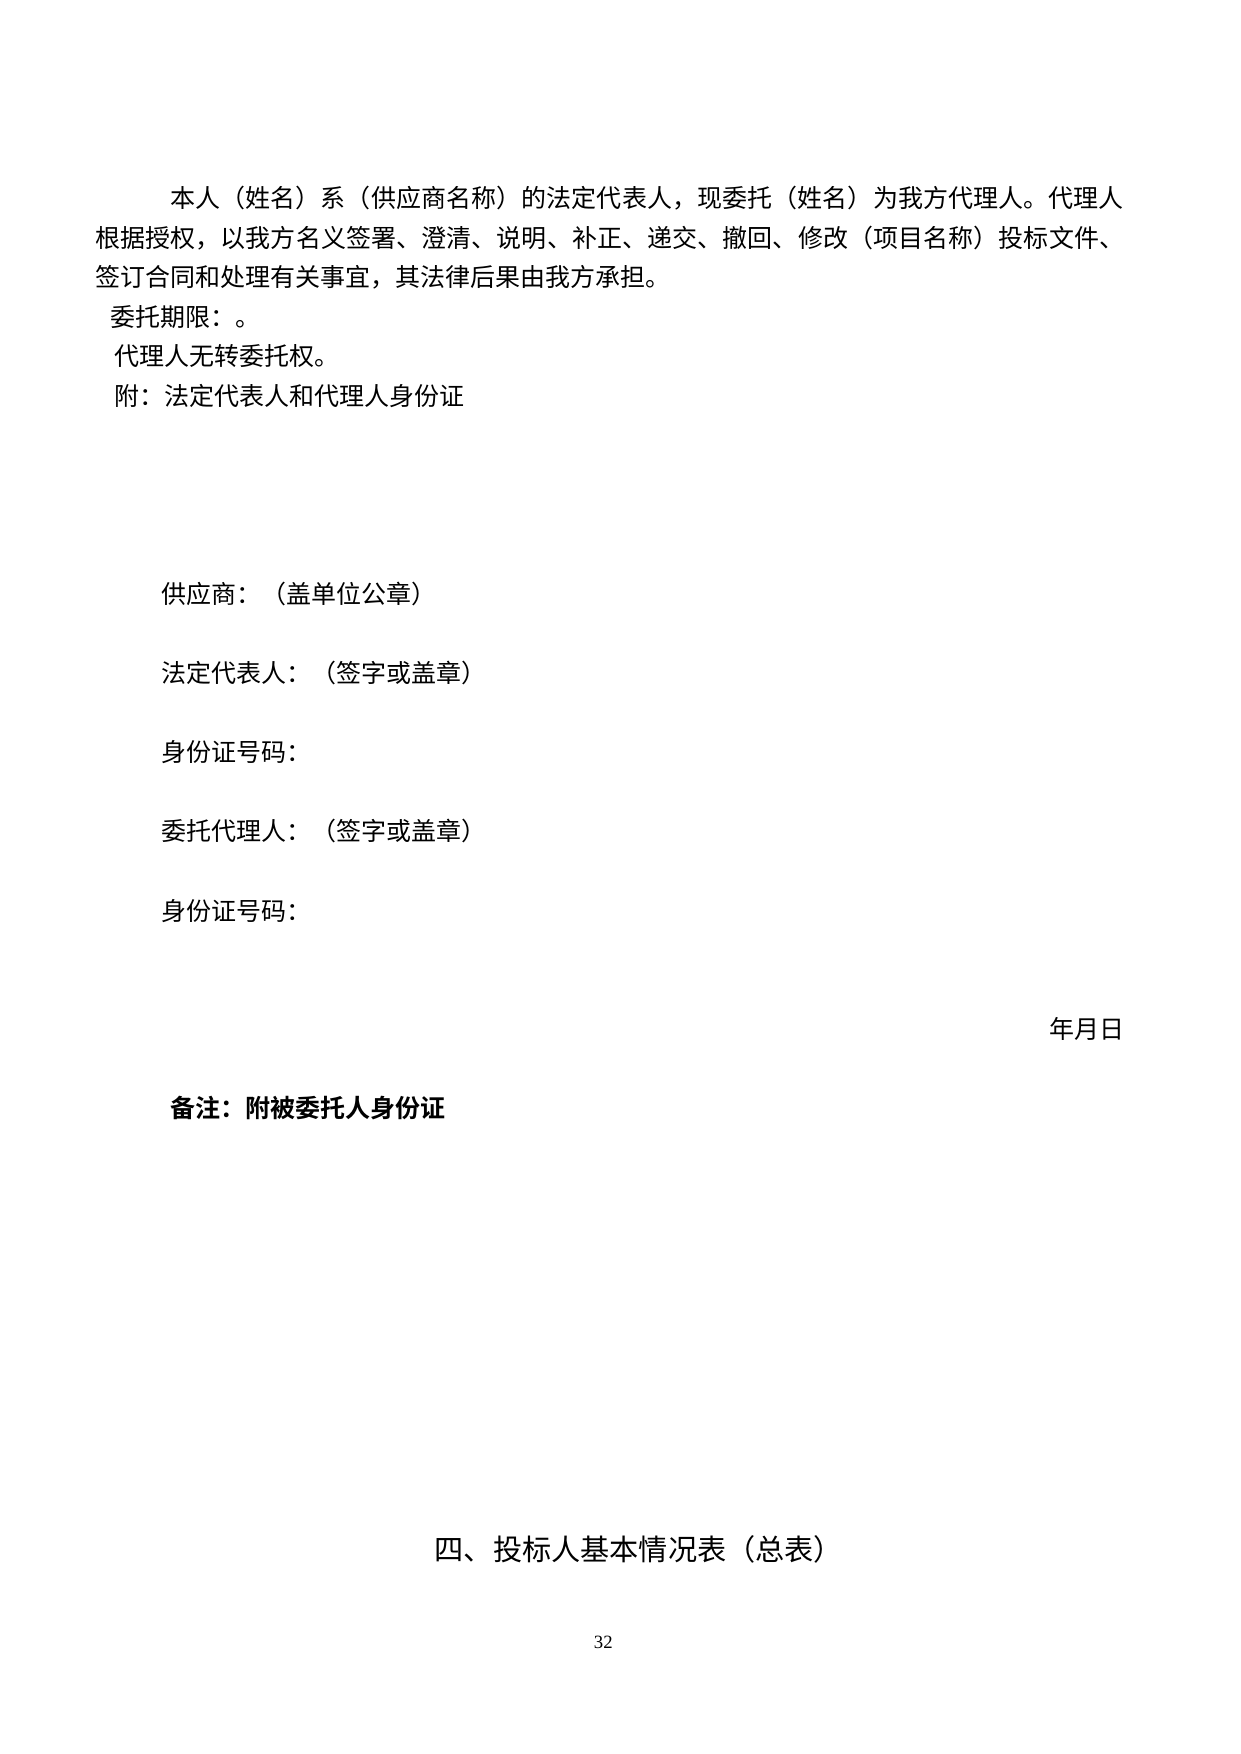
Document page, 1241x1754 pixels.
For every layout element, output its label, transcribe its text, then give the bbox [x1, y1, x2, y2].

text 附：法定代表人和代理人身份证 [95, 375, 1124, 414]
text 供应商：（盖单位公章） [95, 573, 1124, 612]
text 身份证号码： [95, 889, 1124, 929]
text 本人（姓名）系（供应商名称）的法定代表人，现委托（姓名）为我方代理人。代理人根据授权，以我方名义签署、澄清、说明、补正、递交、撤回、修改（项目名称）投标文件、签订合同和处理有关事宜，其法律后果由我方承担。 [95, 177, 1124, 296]
text 备注：附被委托人身份证 [170, 1087, 1124, 1127]
text 法定代表人：（签字或盖章） [95, 652, 1124, 691]
text 身份证号码： [95, 731, 1124, 771]
text 委托代理人：（签字或盖章） [95, 810, 1124, 850]
text 代理人无转委托权。 [95, 335, 1124, 375]
text 委托期限：。 [84, 296, 1124, 335]
text 四、投标人基本情况表（总表） [95, 1508, 1124, 1587]
text 年月日 [182, 1008, 1124, 1048]
